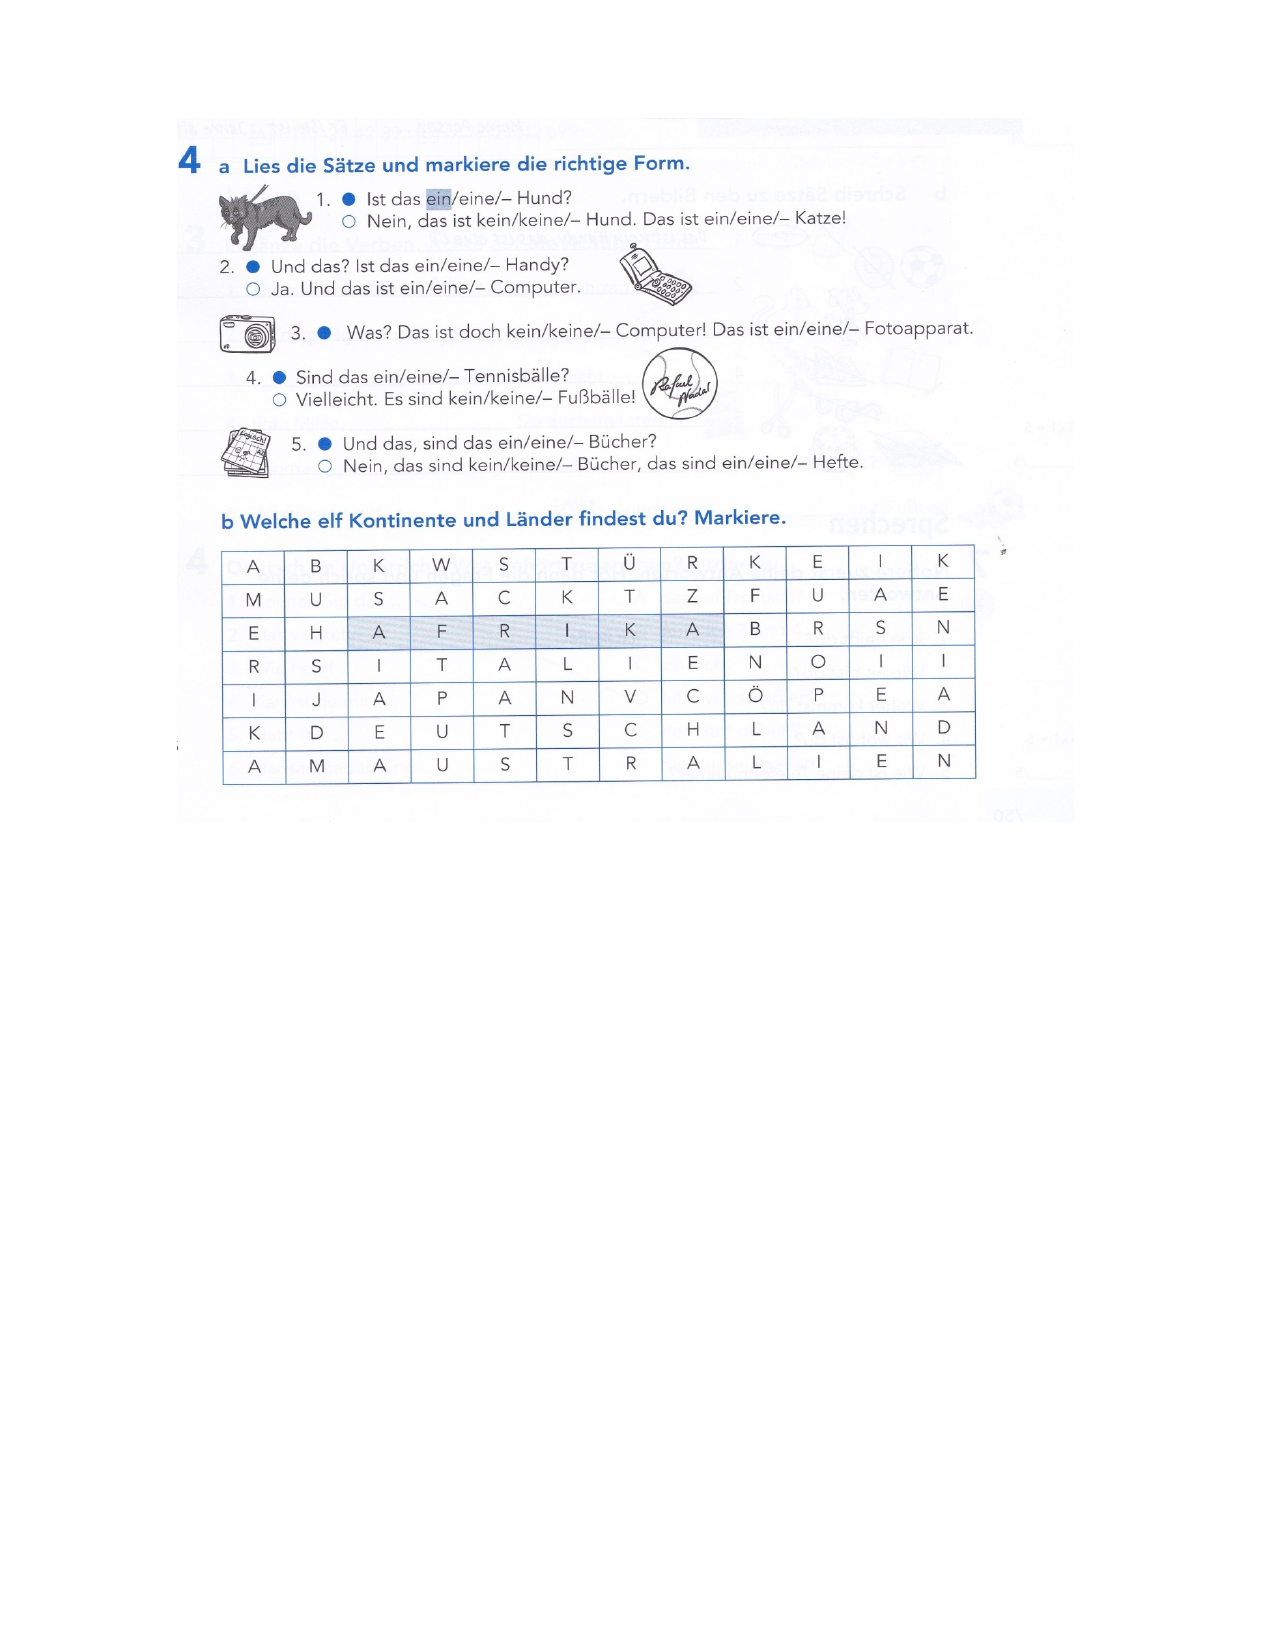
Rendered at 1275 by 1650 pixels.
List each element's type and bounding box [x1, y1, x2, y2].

picture [177, 118, 1075, 822]
